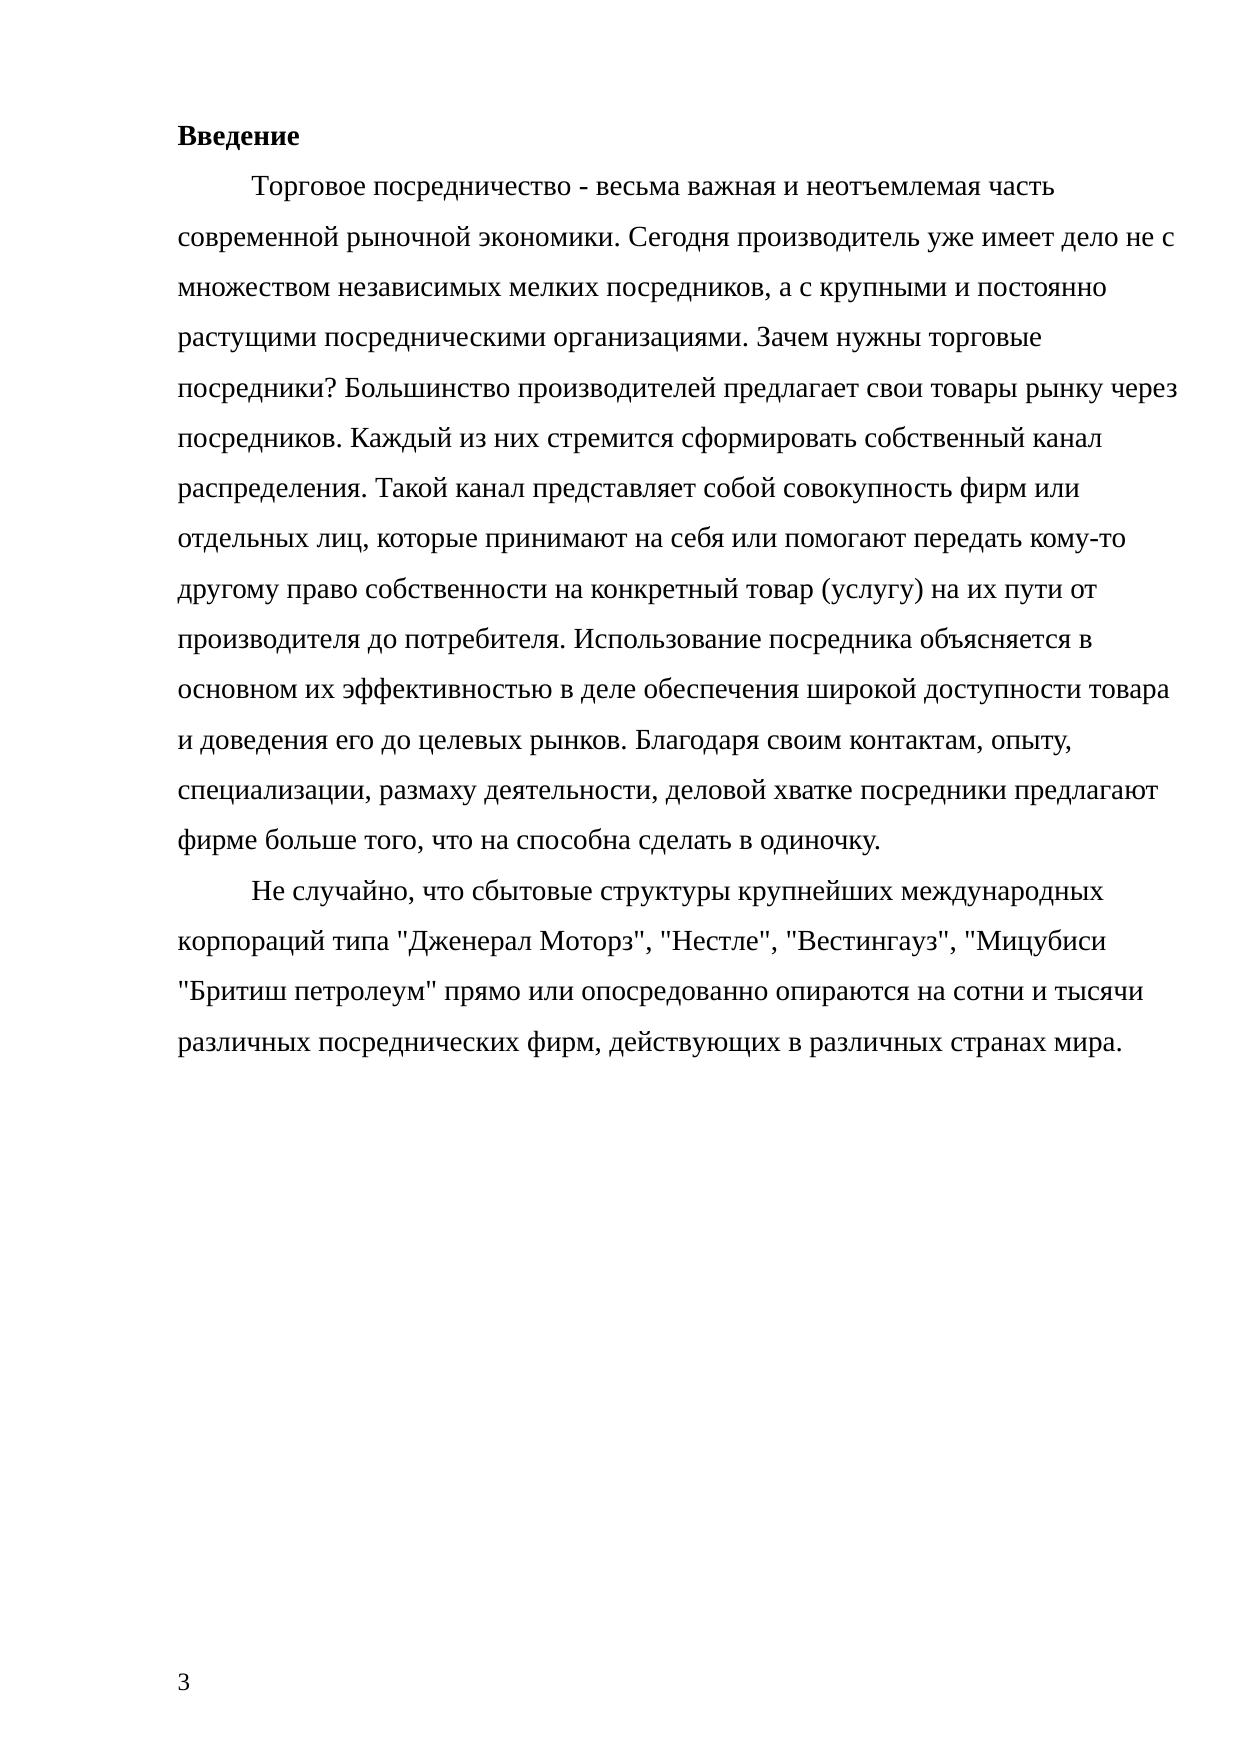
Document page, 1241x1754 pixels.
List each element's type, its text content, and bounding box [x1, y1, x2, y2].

text Введение [177, 118, 1181, 152]
text Торговое посредничество - весьма важная и неотъемлемая часть современной рыночной экономики. Сегодня производитель уже имеет дело не с множеством независимых мелких посредников, а с крупными и постоянно растущими посредническими организациями. Зачем нужны торговые посредники? Большинство производителей предлагает свои товары рынку через посредников. Каждый из них стремится сформировать собственный канал распределения. Такой канал представляет собой совокупность фирм или отдельных лиц, которые принимают на себя или помогают передать кому-то другому право собственности на конкретный товар (услугу) на их пути от производителя до потребителя. Использование посредника объясняется в основном их эффективностью в деле обеспечения широкой доступности товара и доведения его до целевых рынков. Благодаря своим контактам, опыту, специализации, размаху деятельности, деловой хватке посредники предлагают фирме больше того, что на способна сделать в одиночку. [177, 168, 1181, 856]
text Не случайно, что сбытовые структуры крупнейших международных корпораций типа "Дженерал Моторз", "Нестле", "Вестингауз", "Мицубиси "Бритиш петролеум" прямо или опосредованно опираются на сотни и тысячи различных посреднических фирм, действующих в различных странах мира. [177, 873, 1181, 1057]
